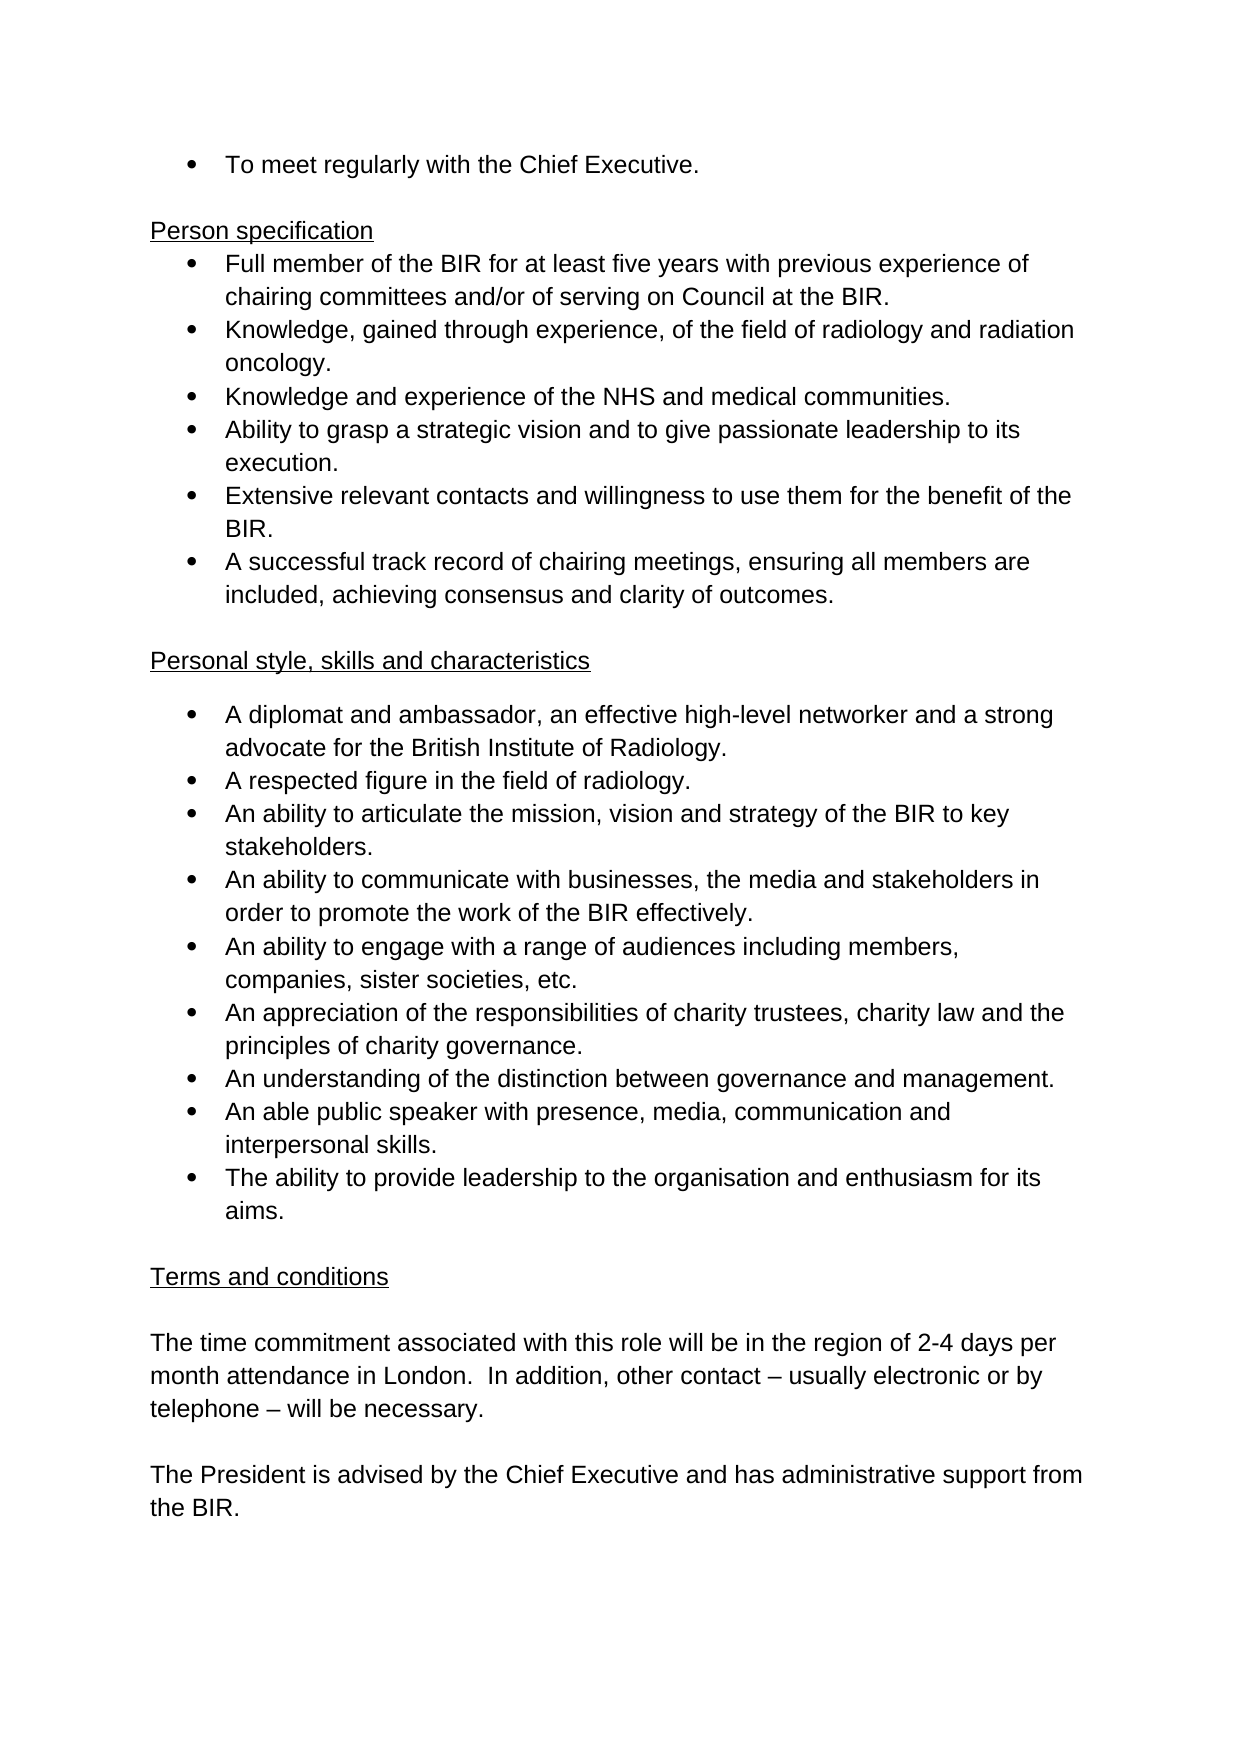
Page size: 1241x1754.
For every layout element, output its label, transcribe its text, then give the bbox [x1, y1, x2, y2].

list The ability to provide leadership to the organisation and enthusiasm for its aims. [187, 1163, 1090, 1225]
text Person specification [150, 216, 1090, 245]
list A respected figure in the field of radiology. [187, 766, 1090, 795]
list Knowledge, gained through experience, of the field of radiology and radiation oncology. [187, 315, 1090, 377]
list Ability to grasp a strategic vision and to give passionate leadership to its execution. [187, 414, 1090, 476]
list A successful track record of chairing meetings, ensuring all members are included, achieving consensus and clarity of outcomes. [187, 547, 1090, 609]
list An ability to communicate with businesses, the media and stakeholders in order to promote the work of the BIR effectively. [187, 865, 1090, 927]
list An ability to engage with a range of audiences including members, companies, sister societies, etc. [187, 931, 1090, 993]
text Personal style, skills and characteristics [150, 646, 1090, 675]
text Terms and conditions [150, 1262, 1090, 1291]
list To meet regularly with the Chief Executive. [187, 150, 1090, 179]
text The time commitment associated with this role will be in the region of 2-4 days per month attendance in London. In addition, other contact – usually electronic or by telephone – will be necessary. [150, 1328, 1090, 1423]
list Extensive relevant contacts and willingness to use them for the benefit of the BIR. [187, 481, 1090, 543]
list A diplomat and ambassador, an effective high-level networker and a strong advocate for the British Institute of Radiology. [187, 700, 1090, 762]
text The President is advised by the Chief Executive and has administrative support from the BIR. [150, 1460, 1090, 1522]
list An able public speaker with presence, media, communication and interpersonal skills. [187, 1097, 1090, 1159]
list An ability to articulate the mission, vision and strategy of the BIR to key stakeholders. [187, 799, 1090, 861]
list An appreciation of the responsibilities of charity trustees, charity law and the principles of charity governance. [187, 998, 1090, 1059]
list An understanding of the distinction between governance and management. [187, 1064, 1090, 1093]
list Full member of the BIR for at least five years with previous experience of chairing committees and/or of serving on Council at the BIR. [187, 249, 1090, 311]
list Knowledge and experience of the NHS and medical communities. [187, 381, 1090, 410]
